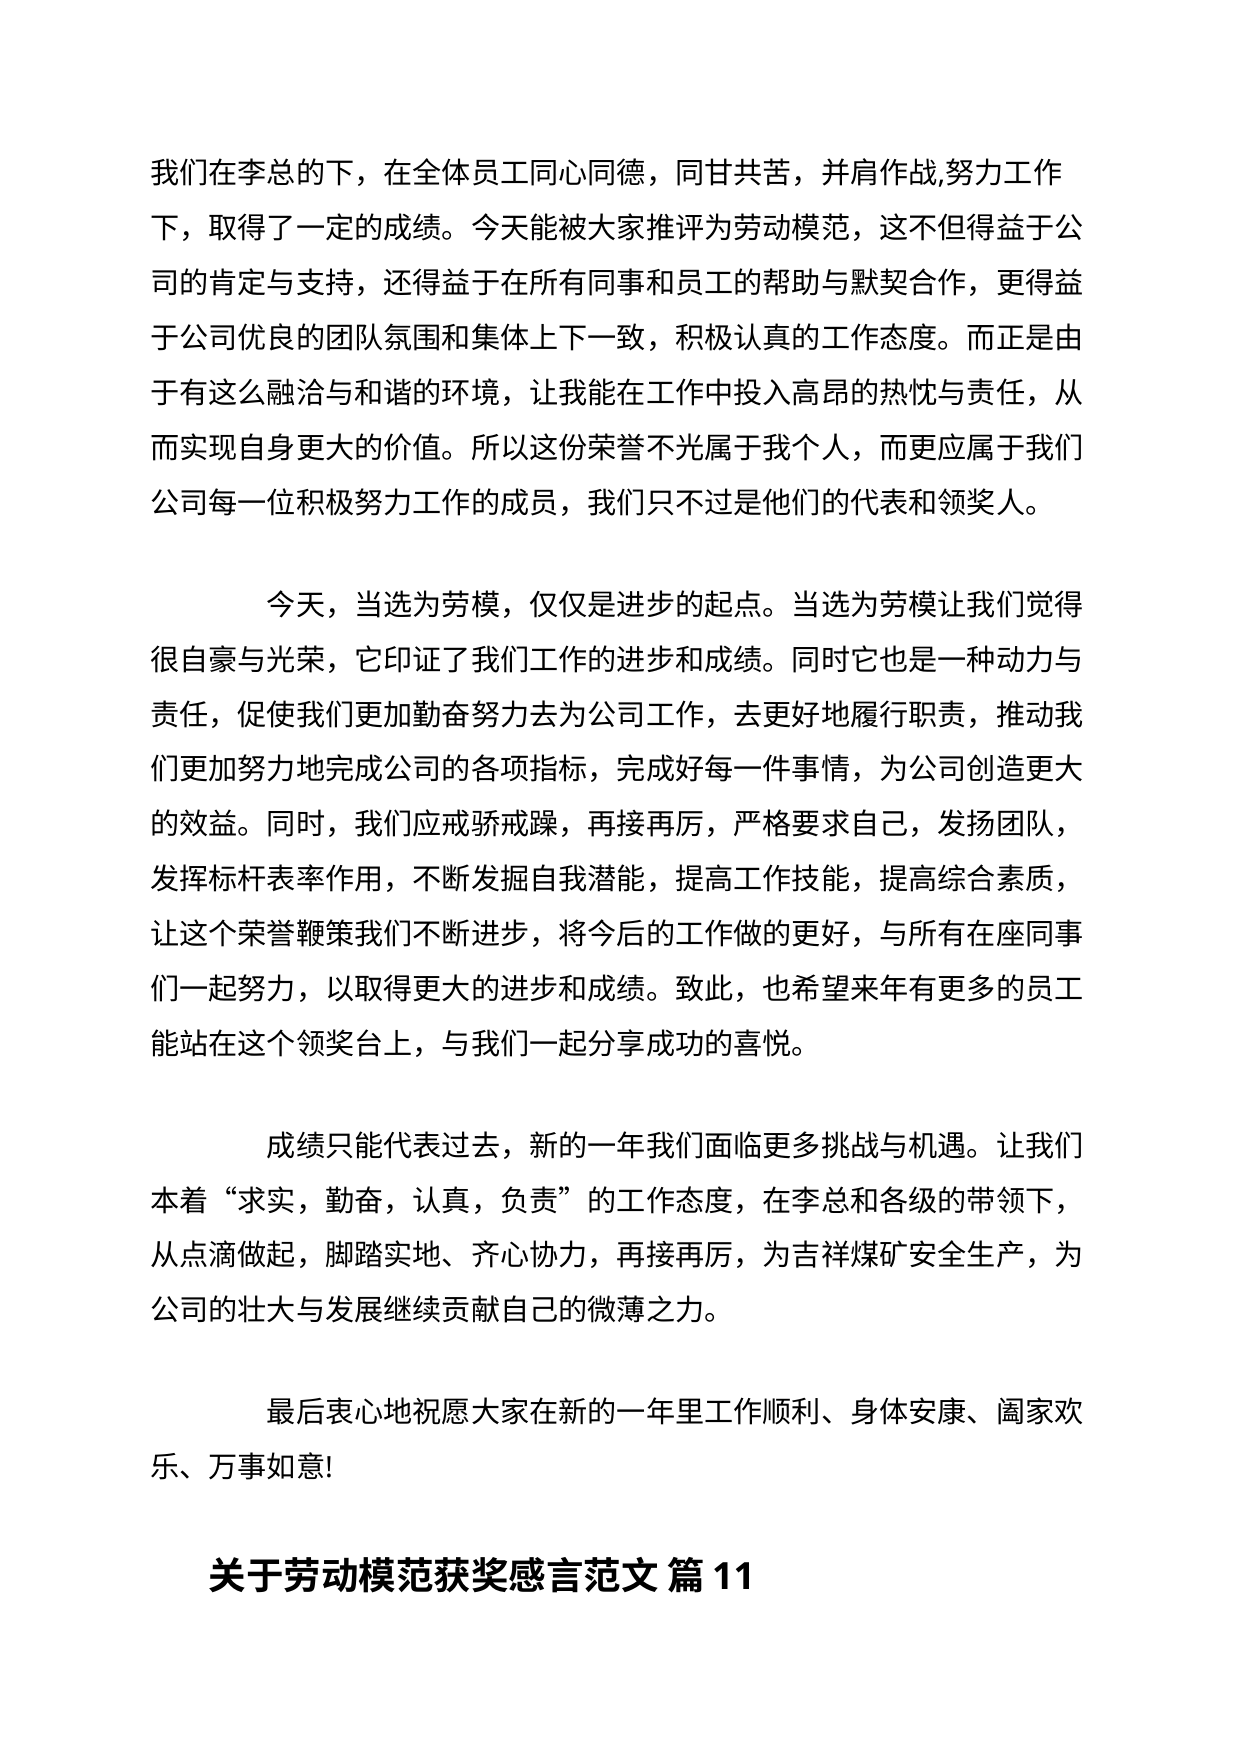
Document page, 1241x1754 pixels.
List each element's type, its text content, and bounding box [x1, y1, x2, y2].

text 关于劳动模范获奖感言范文 篇11 [150, 1546, 1090, 1600]
text 成绩只能代表过去，新的一年我们面临更多挑战与机遇。让我们本着“求实，勤奋，认真，负责”的工作态度，在李总和各级的带领下，从点滴做起，脚踏实地、齐心协力，再接再厉，为吉祥煤矿安全生产，为公司的壮大与发展继续贡献自己的微薄之力。 [150, 1122, 1090, 1329]
text 最后衷心地祝愿大家在新的一年里工作顺利、身体安康、阖家欢乐、万事如意! [150, 1389, 1090, 1486]
text 今天，当选为劳模，仅仅是进步的起点。当选为劳模让我们觉得很自豪与光荣，它印证了我们工作的进步和成绩。同时它也是一种动力与责任，促使我们更加勤奋努力去为公司工作，去更好地履行职责，推动我们更加努力地完成公司的各项指标，完成好每一件事情，为公司创造更大的效益。同时，我们应戒骄戒躁，再接再厉，严格要求自己，发扬团队，发挥标杆表率作用，不断发掘自我潜能，提高工作技能，提高综合素质，让这个荣誉鞭策我们不断进步，将今后的工作做的更好，与所有在座同事们一起努力，以取得更大的进步和成绩。致此，也希望来年有更多的员工能站在这个领奖台上，与我们一起分享成功的喜悦。 [150, 581, 1090, 1063]
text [150, 150, 1090, 522]
